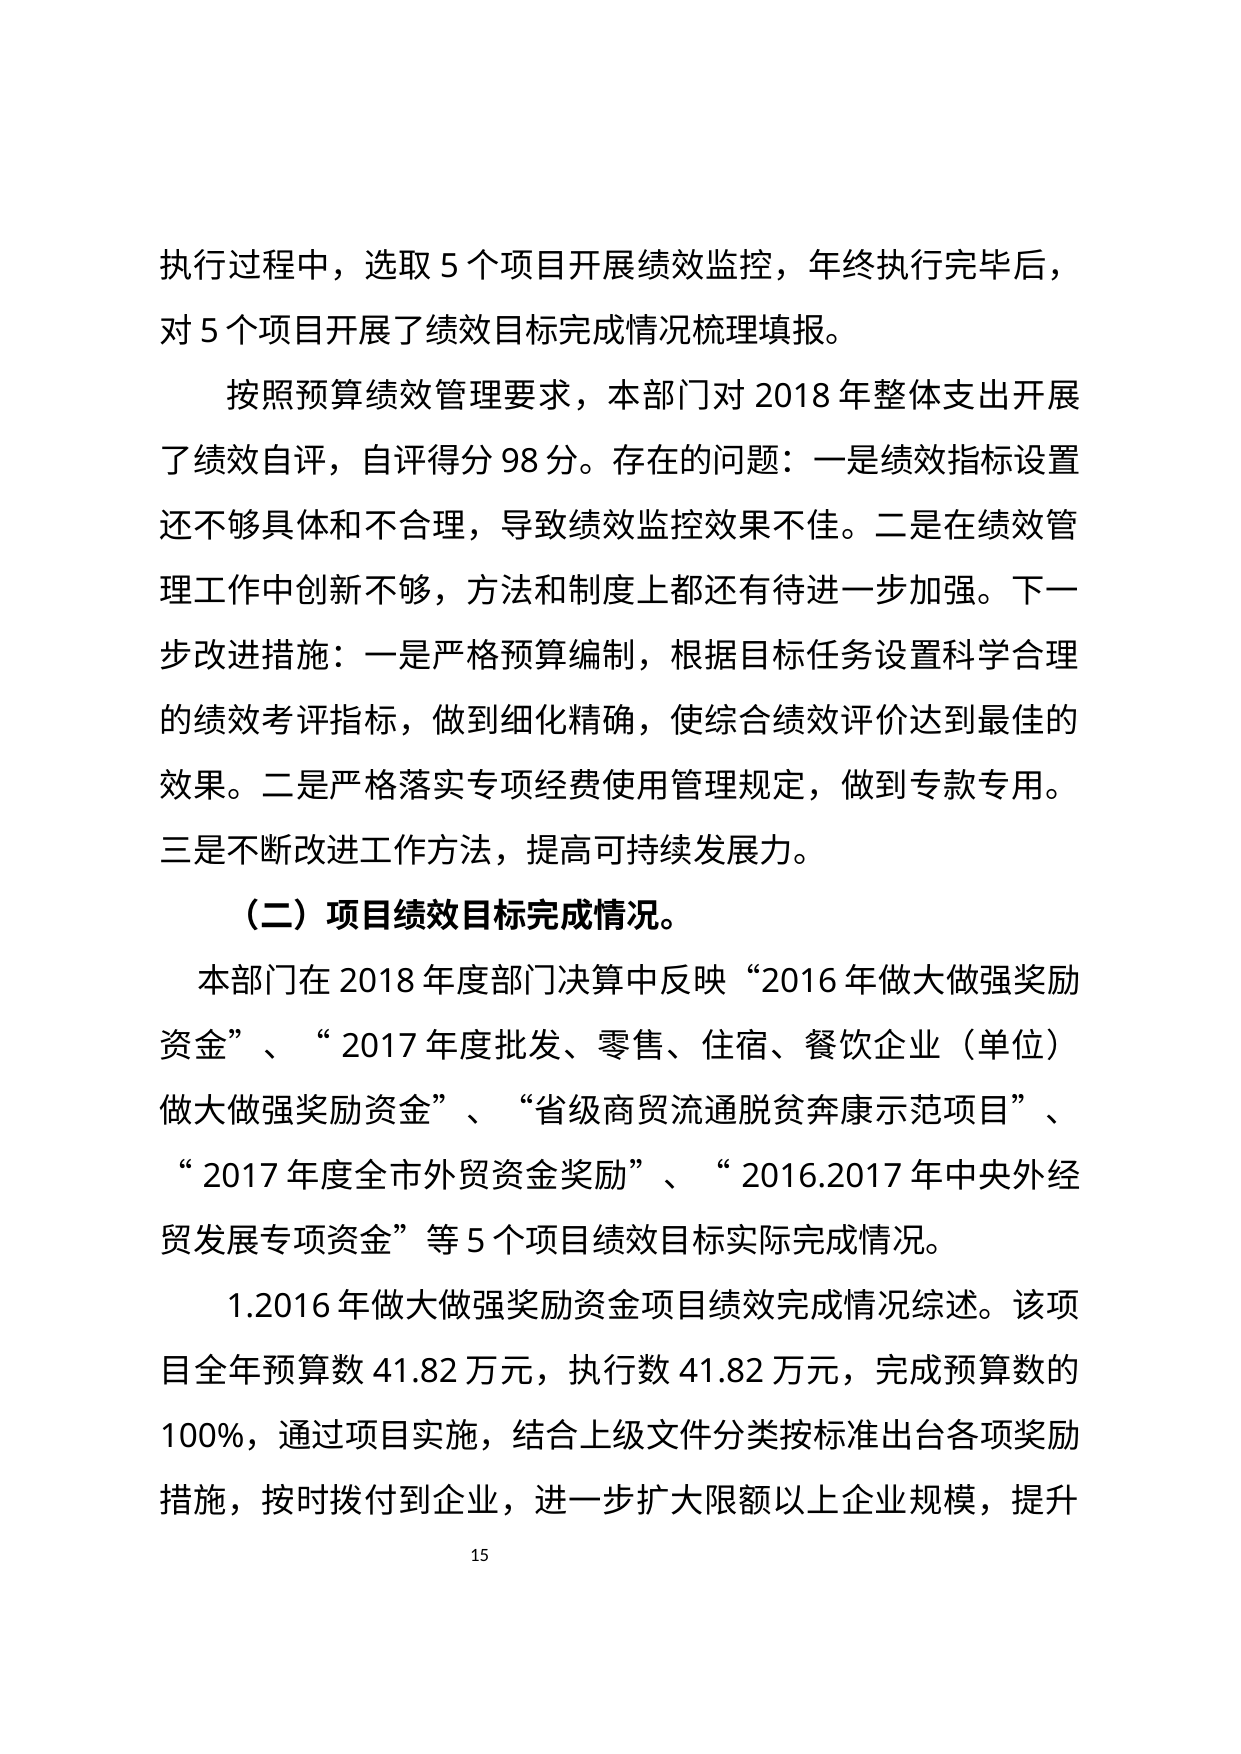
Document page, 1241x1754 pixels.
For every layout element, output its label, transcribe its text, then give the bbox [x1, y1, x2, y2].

text 按照预算绩效管理要求，本部门对2018年整体支出开展了绩效自评，自评得分98分。存在的问题：一是绩效指标设置还不够具体和不合理，导致绩效监控效果不佳。二是在绩效管理工作中创新不够，方法和制度上都还有待进一步加强。下一步改进措施：一是严格预算编制，根据目标任务设置科学合理的绩效考评指标，做到细化精确，使综合绩效评价达到最佳的效果。二是严格落实专项经费使用管理规定，做到专款专用。三是不断改进工作方法，提高可持续发展力。 [159, 361, 1081, 881]
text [159, 1271, 1081, 1531]
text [159, 231, 1081, 361]
text （二）项目绩效目标完成情况。 本部门在2018年度部门决算中反映“2016年做大做强奖励资金”、“ 2017年度批发、零售、住宿、餐饮企业（单位）做大做强奖励资金”、“省级商贸流通脱贫奔康示范项目”、“ 2017年度全市外贸资金奖励”、“ 2016.2017年中央外经贸发展专项资金”等5个项目绩效目标实际完成情况。 [159, 881, 1081, 1271]
